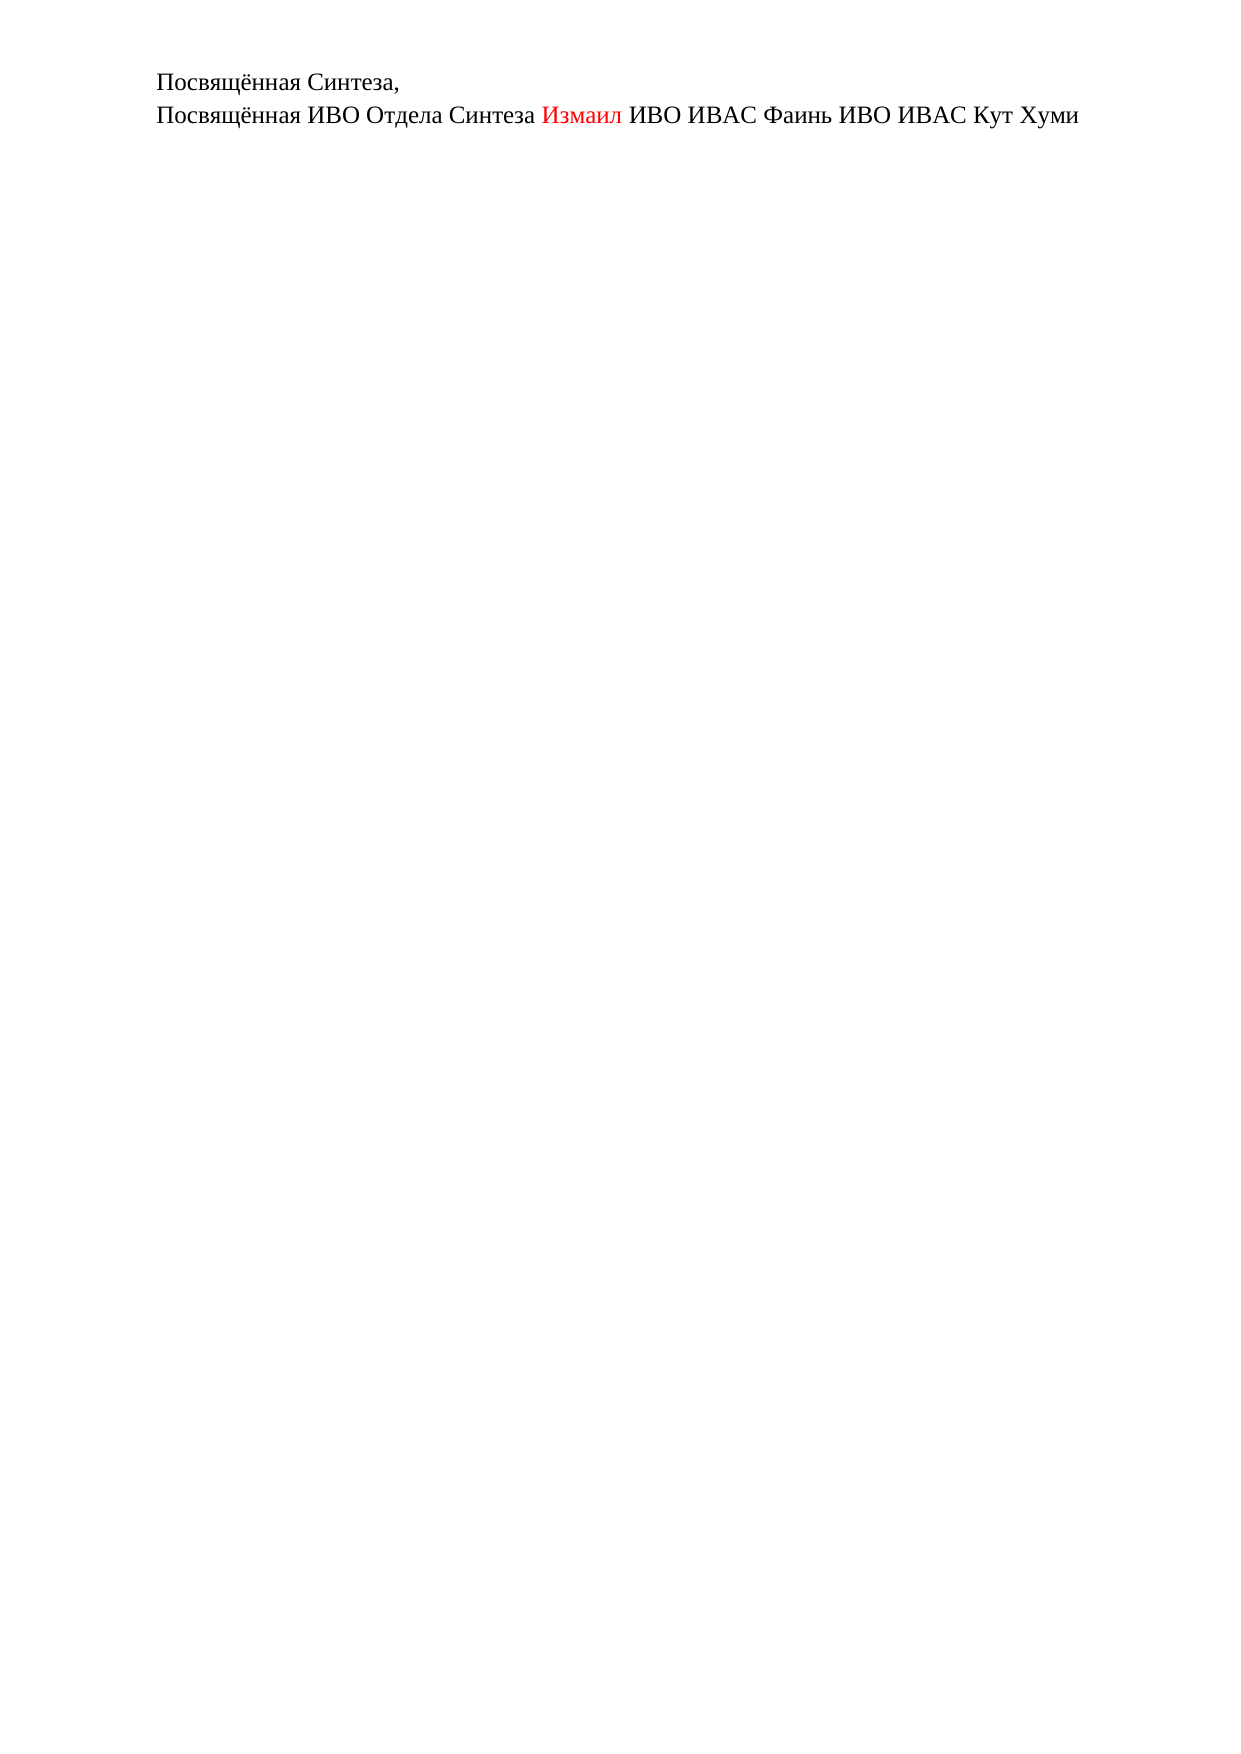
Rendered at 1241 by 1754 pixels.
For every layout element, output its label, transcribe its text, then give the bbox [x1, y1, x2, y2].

text Посвящённая ИВО Отдела Синтеза Измаил ИВО ИВАС Фаинь ИВО ИВАС Кут Хуми [156, 100, 1157, 128]
text Посвящённая Синтеза, [156, 67, 1157, 95]
